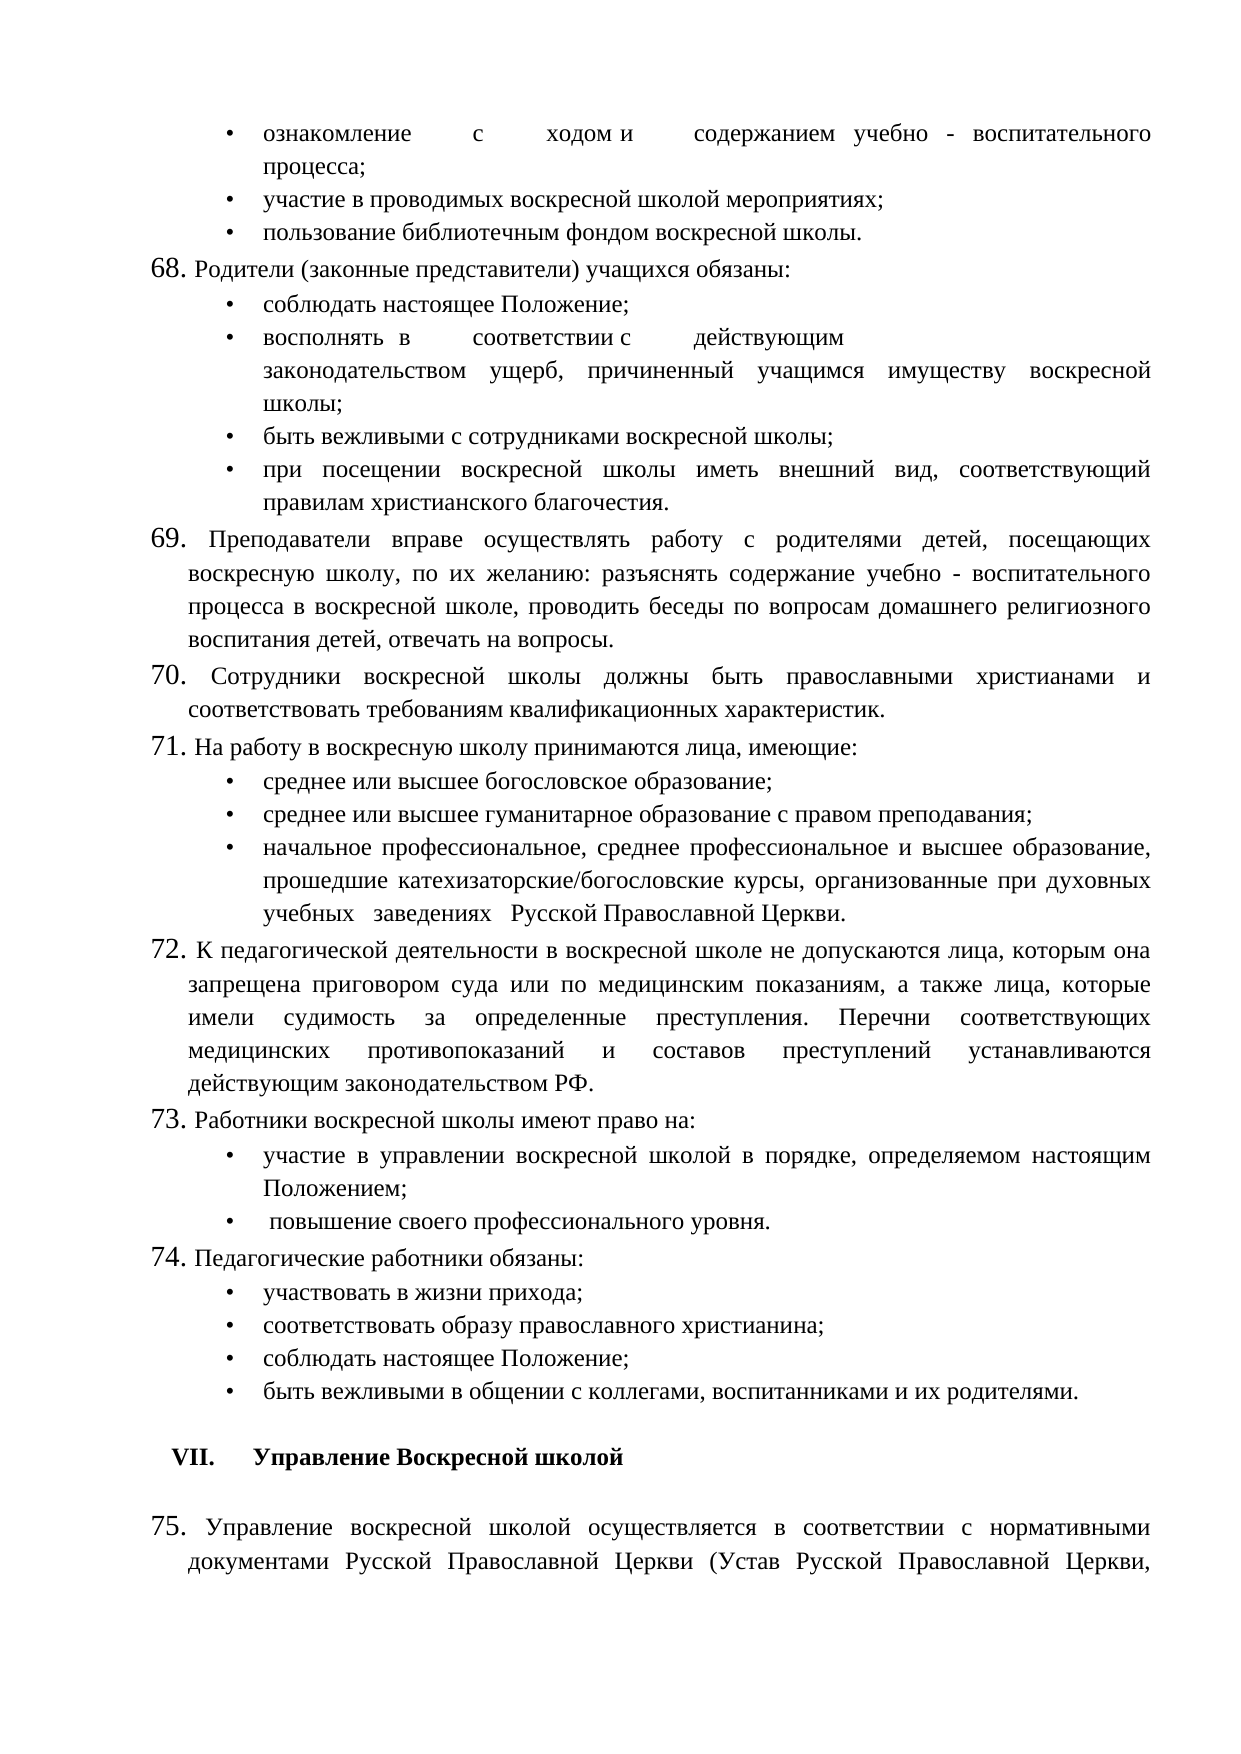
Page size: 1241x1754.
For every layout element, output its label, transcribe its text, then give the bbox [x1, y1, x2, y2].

list Управление Воскресной школой [215, 1442, 1152, 1471]
list законодательством ущерб, причиненный учащимся имуществу воскресной школы; [263, 355, 1152, 417]
list восполнять в соответствии с действующим [225, 322, 1152, 351]
list На работу в воскресную школу принимаются лица, имеющие: [150, 728, 1152, 761]
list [150, 1508, 1152, 1575]
list участие в управлении воскресной школой в порядке, определяемом настоящим Положением; [225, 1140, 1152, 1201]
list К педагогической деятельности в воскресной школе не допускаются лица, которым она запрещена приговором суда или по медицинским показаниям, а также лица, которые имели судимость за определенные преступления. Перечни соответствующих медицинских противопоказаний и составов преступлений устанавливаются действующим законодательством РФ. [150, 931, 1152, 1097]
list участвовать в жизни прихода; [225, 1277, 1152, 1306]
list Работники воскресной школы имеют право на: [150, 1101, 1152, 1135]
list участие в проводимых воскресной школой мероприятиях; [225, 184, 1152, 213]
list соблюдать настоящее Положение; [225, 1343, 1152, 1372]
list соответствовать образу православного христианина; [225, 1310, 1152, 1339]
list ознакомление с ходом и содержанием учебно - воспитательного процесса; [225, 118, 1152, 180]
list Преподаватели вправе осуществлять работу с родителями детей, посещающих воскресную школу, по их желанию: разъяснять содержание учебно - воспитательного процесса в воскресной школе, проводить беседы по вопросам домашнего религиозного воспитания детей, отвечать на вопросы. [150, 520, 1152, 652]
list пользование библиотечным фондом воскресной школы. [225, 217, 1152, 246]
list быть вежливыми в общении с коллегами, воспитанниками и их родителями. [225, 1376, 1152, 1405]
list при посещении воскресной школы иметь внешний вид, соответствующий правилам христианского благочестия. [225, 454, 1152, 516]
list среднее или высшее богословское образование; [225, 766, 1152, 795]
list Сотрудники воскресной школы должны быть православными христианами и соответствовать требованиям квалификационных характеристик. [150, 657, 1152, 723]
list Родители (законные представители) учащихся обязаны: [150, 250, 1152, 284]
list соблюдать настоящее Положение; [225, 289, 1152, 317]
list повышение своего профессионального уровня. [225, 1206, 1152, 1234]
list быть вежливыми с сотрудниками воскресной школы; [225, 421, 1152, 449]
list среднее или высшее гуманитарное образование с правом преподавания; [225, 799, 1152, 828]
list Педагогические работники обязаны: [150, 1239, 1152, 1272]
list начальное профессиональное, среднее профессиональное и высшее образование, прошедшие катехизаторские/богословские курсы, организованные при духовных учебных заведениях Русской Православной Церкви. [225, 832, 1152, 927]
